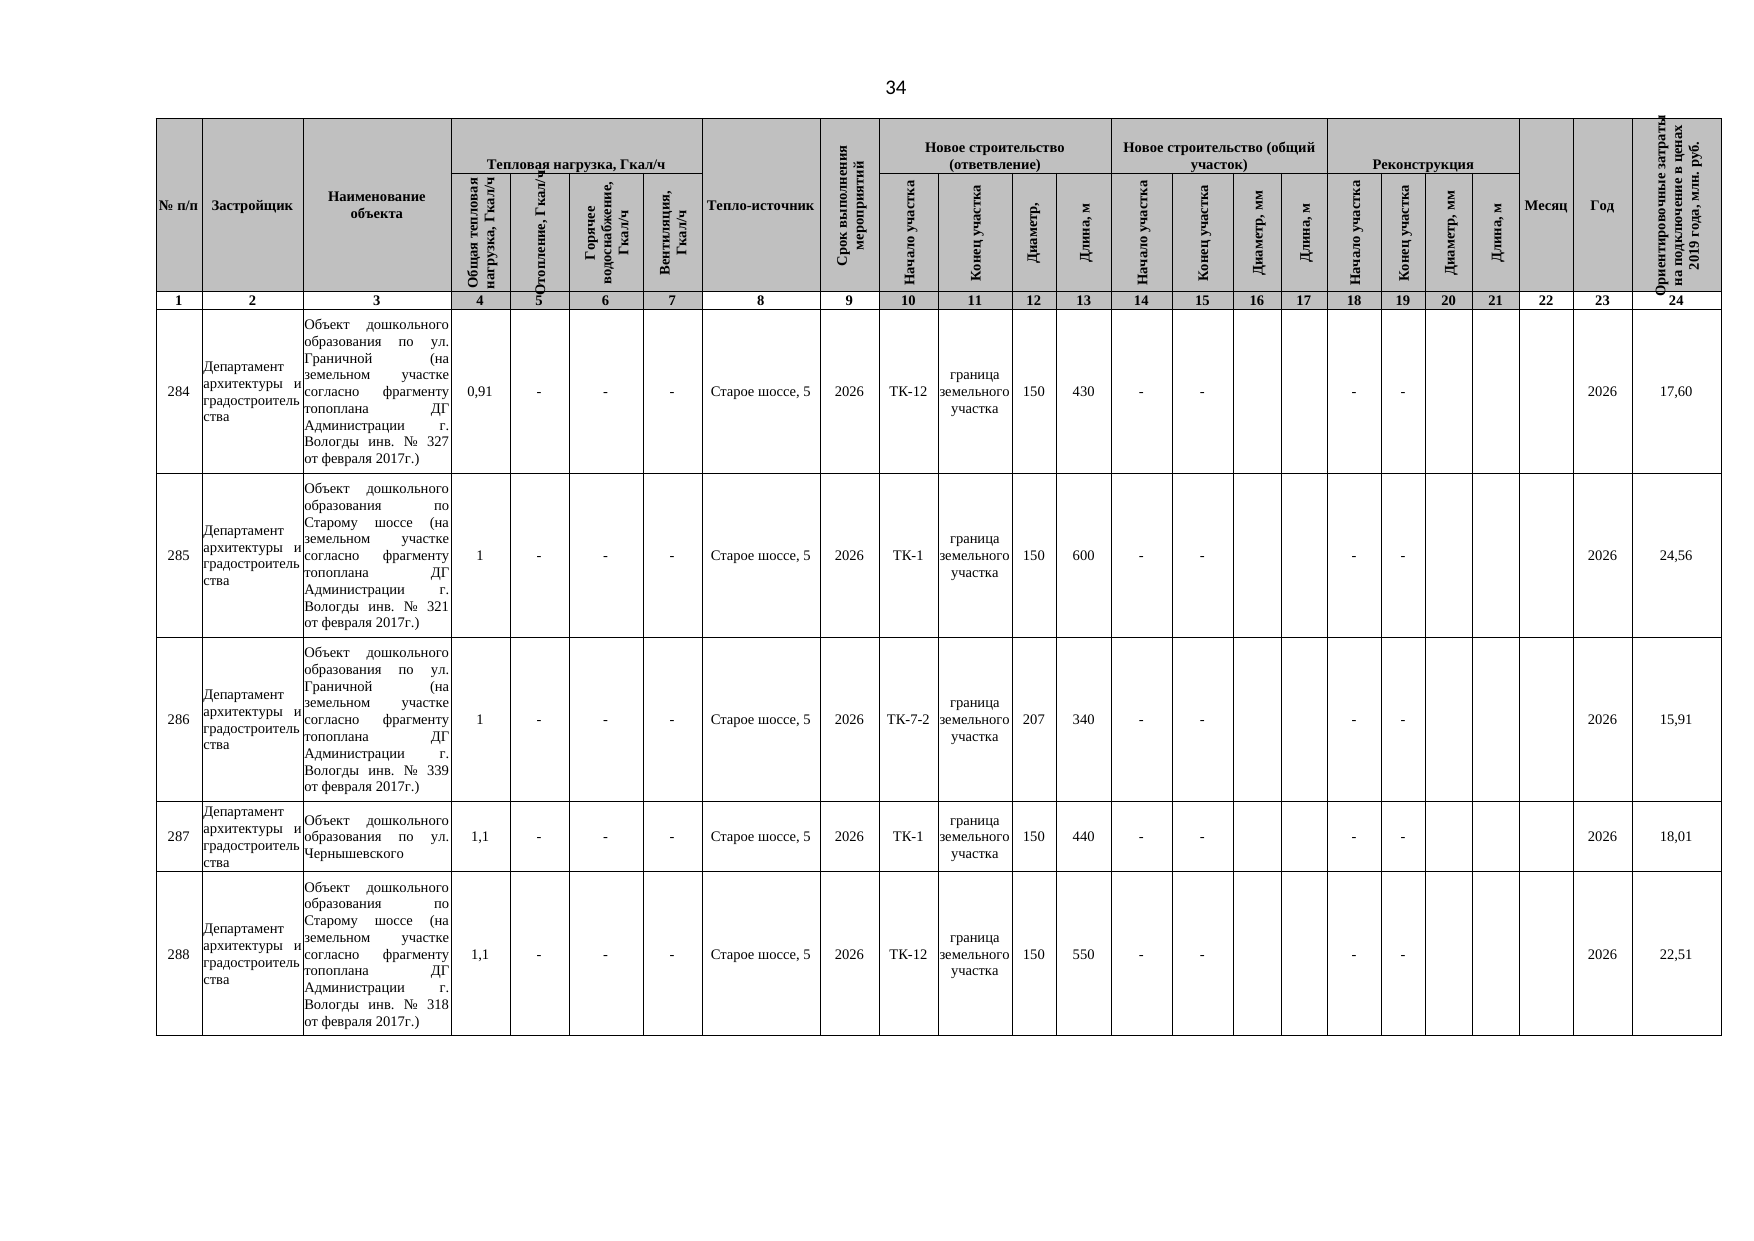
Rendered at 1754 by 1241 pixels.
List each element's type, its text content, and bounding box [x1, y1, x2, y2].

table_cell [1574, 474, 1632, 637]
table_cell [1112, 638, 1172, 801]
table_header Год [1574, 119, 1632, 291]
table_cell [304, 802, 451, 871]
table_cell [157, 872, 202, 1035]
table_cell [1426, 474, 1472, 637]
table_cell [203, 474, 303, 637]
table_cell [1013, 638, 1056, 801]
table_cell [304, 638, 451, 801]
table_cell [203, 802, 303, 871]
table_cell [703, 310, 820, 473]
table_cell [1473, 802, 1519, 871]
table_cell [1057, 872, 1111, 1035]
table_cell Диаметр, мм [1234, 174, 1281, 291]
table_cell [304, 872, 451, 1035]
table_cell 8 [703, 292, 820, 309]
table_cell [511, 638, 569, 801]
table_cell 22 [1520, 292, 1573, 309]
table_cell 21 [1473, 292, 1519, 309]
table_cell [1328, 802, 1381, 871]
table_cell Длина, м [1282, 174, 1327, 291]
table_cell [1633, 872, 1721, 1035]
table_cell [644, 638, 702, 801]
table_cell Диаметр, мм [1426, 174, 1472, 291]
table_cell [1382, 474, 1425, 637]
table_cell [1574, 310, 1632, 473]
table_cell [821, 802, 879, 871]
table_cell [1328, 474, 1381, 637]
table_cell 24 [1633, 292, 1721, 309]
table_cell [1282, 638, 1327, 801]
table_cell Отопление, Гкал/ч [511, 174, 569, 291]
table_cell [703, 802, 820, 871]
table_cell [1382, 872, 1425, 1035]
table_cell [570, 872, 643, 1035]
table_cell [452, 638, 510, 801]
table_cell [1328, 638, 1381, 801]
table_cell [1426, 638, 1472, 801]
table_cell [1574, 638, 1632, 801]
table_cell 5 [511, 292, 569, 309]
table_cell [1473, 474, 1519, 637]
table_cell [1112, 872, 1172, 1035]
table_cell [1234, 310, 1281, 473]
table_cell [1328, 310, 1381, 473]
table_header Реконструкция [1328, 119, 1519, 173]
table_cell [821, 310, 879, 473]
table_cell Конец участка [939, 174, 1012, 291]
table_cell 2 [203, 292, 303, 309]
table_header Тепло-источник [703, 119, 820, 291]
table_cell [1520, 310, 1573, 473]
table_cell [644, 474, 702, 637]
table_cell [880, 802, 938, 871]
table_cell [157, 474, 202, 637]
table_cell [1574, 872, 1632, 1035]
table_cell 16 [1234, 292, 1281, 309]
table_cell Длина, м [1473, 174, 1519, 291]
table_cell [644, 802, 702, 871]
table_cell Горячее водоснабжение, Гкал/ч [570, 174, 643, 291]
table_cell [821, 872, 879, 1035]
table_header № п/п [157, 119, 202, 291]
table_cell 1 [157, 292, 202, 309]
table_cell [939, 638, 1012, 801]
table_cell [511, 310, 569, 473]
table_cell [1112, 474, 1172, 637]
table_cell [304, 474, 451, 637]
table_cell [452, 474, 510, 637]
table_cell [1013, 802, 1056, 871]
table_header Тепловая нагрузка, Гкал/ч [452, 119, 702, 173]
table_cell 9 [821, 292, 879, 309]
table_cell 6 [570, 292, 643, 309]
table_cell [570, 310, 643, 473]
table_cell Вентиляция, Гкал/ч [644, 174, 702, 291]
table_cell 14 [1112, 292, 1172, 309]
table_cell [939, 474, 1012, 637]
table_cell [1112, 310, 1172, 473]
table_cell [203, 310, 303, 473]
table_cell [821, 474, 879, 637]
table_cell Начало участка [1112, 174, 1172, 291]
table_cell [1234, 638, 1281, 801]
table_cell Общая тепловая нагрузка, Гкал/ч [452, 174, 510, 291]
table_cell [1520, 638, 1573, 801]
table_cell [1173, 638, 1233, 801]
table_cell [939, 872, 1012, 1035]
table_cell Начало участка [1328, 174, 1381, 291]
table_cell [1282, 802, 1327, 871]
table_header Наименование объекта [304, 119, 451, 291]
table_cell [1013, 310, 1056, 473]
table_header Срок выполнения мероприятий [821, 119, 879, 291]
table_cell 20 [1426, 292, 1472, 309]
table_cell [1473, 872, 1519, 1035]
table_cell 19 [1382, 292, 1425, 309]
table_cell Диаметр, мм [1013, 174, 1056, 291]
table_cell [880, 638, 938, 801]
table_header Ориентировочные затраты на подключение в ценах 2019 года, млн. руб. [1633, 119, 1721, 291]
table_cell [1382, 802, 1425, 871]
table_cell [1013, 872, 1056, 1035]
table_header Месяц [1520, 119, 1573, 291]
table_cell 3 [304, 292, 451, 309]
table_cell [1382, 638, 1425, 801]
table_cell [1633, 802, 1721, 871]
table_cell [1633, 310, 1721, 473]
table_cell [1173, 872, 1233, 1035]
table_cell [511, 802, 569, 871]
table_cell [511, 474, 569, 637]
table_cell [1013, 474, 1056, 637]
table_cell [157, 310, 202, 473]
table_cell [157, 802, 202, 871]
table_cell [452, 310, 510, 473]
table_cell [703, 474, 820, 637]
table_cell Начало участка [880, 174, 938, 291]
table_header Новое строительство (ответвление) [880, 119, 1111, 173]
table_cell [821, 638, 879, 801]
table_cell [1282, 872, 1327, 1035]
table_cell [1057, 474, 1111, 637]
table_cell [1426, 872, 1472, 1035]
table_cell Конец участка [1382, 174, 1425, 291]
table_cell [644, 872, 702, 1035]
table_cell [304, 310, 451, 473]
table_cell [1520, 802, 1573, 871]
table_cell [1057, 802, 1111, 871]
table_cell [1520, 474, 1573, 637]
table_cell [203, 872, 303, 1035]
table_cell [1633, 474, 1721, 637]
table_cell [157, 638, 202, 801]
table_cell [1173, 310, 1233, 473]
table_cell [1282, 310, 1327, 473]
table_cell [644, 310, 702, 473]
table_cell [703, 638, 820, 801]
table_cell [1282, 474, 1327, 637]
table_header Застройщик [203, 119, 303, 291]
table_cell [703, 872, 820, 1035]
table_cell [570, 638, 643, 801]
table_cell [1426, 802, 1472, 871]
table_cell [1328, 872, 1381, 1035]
table_cell 4 [452, 292, 510, 309]
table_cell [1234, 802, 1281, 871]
table_cell Длина, м [1057, 174, 1111, 291]
table_cell 18 [1328, 292, 1381, 309]
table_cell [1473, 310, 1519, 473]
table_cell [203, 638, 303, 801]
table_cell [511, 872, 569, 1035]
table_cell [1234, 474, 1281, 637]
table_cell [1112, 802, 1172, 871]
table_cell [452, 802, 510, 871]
table_cell Конец участка [1173, 174, 1233, 291]
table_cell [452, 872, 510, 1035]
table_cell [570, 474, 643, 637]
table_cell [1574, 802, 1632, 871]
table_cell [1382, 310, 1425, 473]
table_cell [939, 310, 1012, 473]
table_cell 11 [939, 292, 1012, 309]
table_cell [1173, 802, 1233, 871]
table_cell 23 [1574, 292, 1632, 309]
table_cell 13 [1057, 292, 1111, 309]
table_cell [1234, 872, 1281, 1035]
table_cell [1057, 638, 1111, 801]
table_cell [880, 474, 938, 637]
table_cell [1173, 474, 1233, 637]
table_cell 7 [644, 292, 702, 309]
table_cell 10 [880, 292, 938, 309]
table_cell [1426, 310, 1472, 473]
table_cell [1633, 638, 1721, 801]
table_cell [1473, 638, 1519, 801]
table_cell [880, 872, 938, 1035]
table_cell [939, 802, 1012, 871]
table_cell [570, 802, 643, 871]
table_cell 15 [1173, 292, 1233, 309]
table_cell 12 [1013, 292, 1056, 309]
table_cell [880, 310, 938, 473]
table_cell 17 [1282, 292, 1327, 309]
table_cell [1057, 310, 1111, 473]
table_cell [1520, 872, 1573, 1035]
table_header Новое строительство (общий участок) [1112, 119, 1327, 173]
